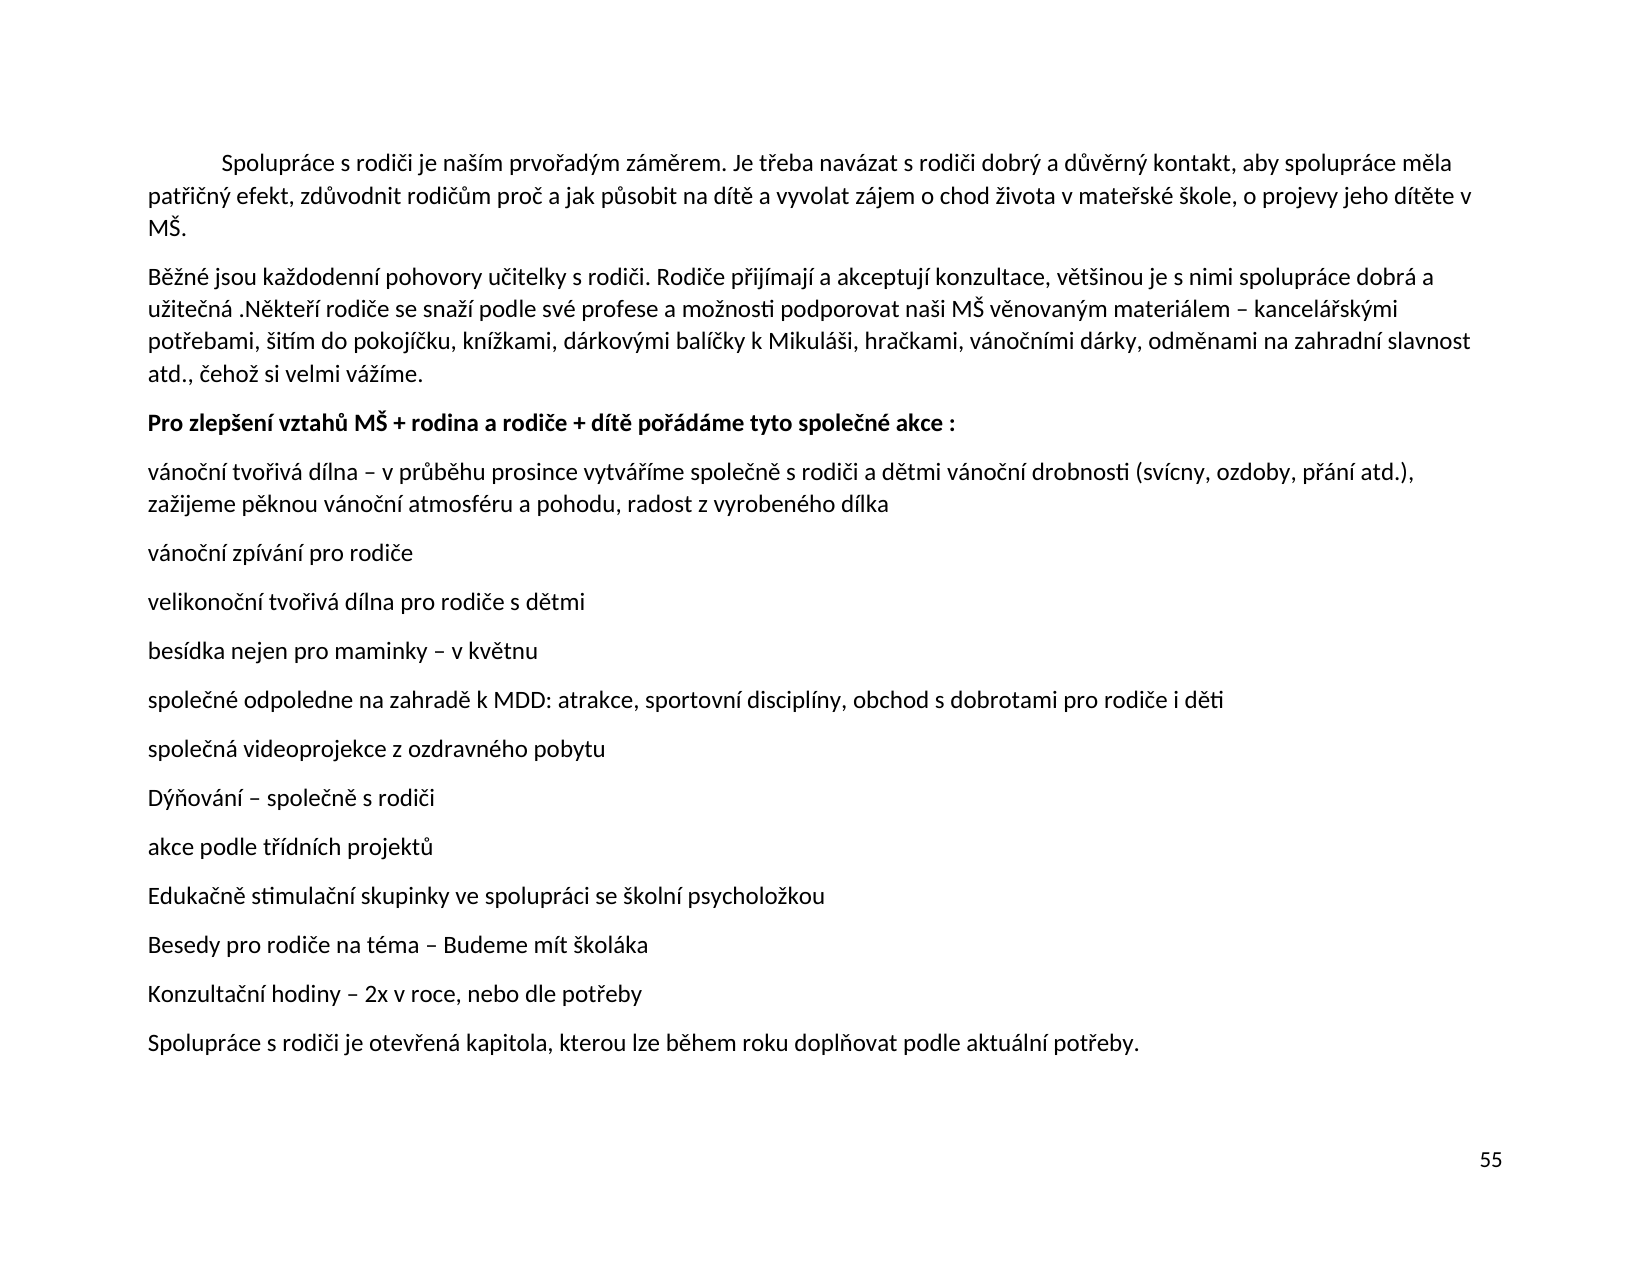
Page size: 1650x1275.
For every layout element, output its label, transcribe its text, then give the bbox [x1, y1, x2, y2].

text Spolupráce s rodiči je naším prvořadým záměrem. Je třeba navázat s rodiči dobrý a důvěrný kontakt, aby spolupráce měla patřičný efekt, zdůvodnit rodičům proč a jak působit na dítě a vyvolat zájem o chod života v mateřské škole, o projevy jeho dítěte v MŠ. [148, 148, 1502, 243]
text Konzultační hodiny – 2x v roce, nebo dle potřeby [148, 978, 1502, 1008]
text vánoční zpívání pro rodiče [148, 537, 1502, 568]
text vánoční tvořivá dílna – v průběhu prosince vytváříme společně s rodiči a dětmi vánoční drobnosti (svícny, ozdoby, přání atd.), zažijeme pěknou vánoční atmosféru a pohodu, radost z vyrobeného dílka [148, 456, 1502, 519]
text Běžné jsou každodenní pohovory učitelky s rodiči. Rodiče přijímají a akceptují konzultace, většinou je s nimi spolupráce dobrá a užitečná .Někteří rodiče se snaží podle své profese a možnosti podporovat naši MŠ věnovaným materiálem – kancelářskými potřebami, šitím do pokojíčku, knížkami, dárkovými balíčky k Mikuláši, hračkami, vánočními dárky, odměnami na zahradní slavnost atd., čehož si velmi vážíme. [148, 261, 1502, 388]
text Dýňování – společně s rodiči [148, 782, 1502, 812]
text Spolupráce s rodiči je otevřená kapitola, kterou lze během roku doplňovat podle aktuální potřeby. [148, 1027, 1502, 1057]
text velikonoční tvořivá dílna pro rodiče s dětmi [148, 586, 1502, 617]
text Edukačně stimulační skupinky ve spolupráci se školní psycholožkou [148, 880, 1502, 910]
text společné odpoledne na zahradě k MDD: atrakce, sportovní disciplíny, obchod s dobrotami pro rodiče i děti [148, 684, 1502, 714]
text akce podle třídních projektů [148, 831, 1502, 861]
text společná videoprojekce z ozdravného pobytu [148, 733, 1502, 763]
text Besedy pro rodiče na téma – Budeme mít školáka [148, 929, 1502, 959]
text Pro zlepšení vztahů MŠ + rodina a rodiče + dítě pořádáme tyto společné akce : [148, 407, 1502, 437]
text besídka nejen pro maminky – v květnu [148, 635, 1502, 666]
